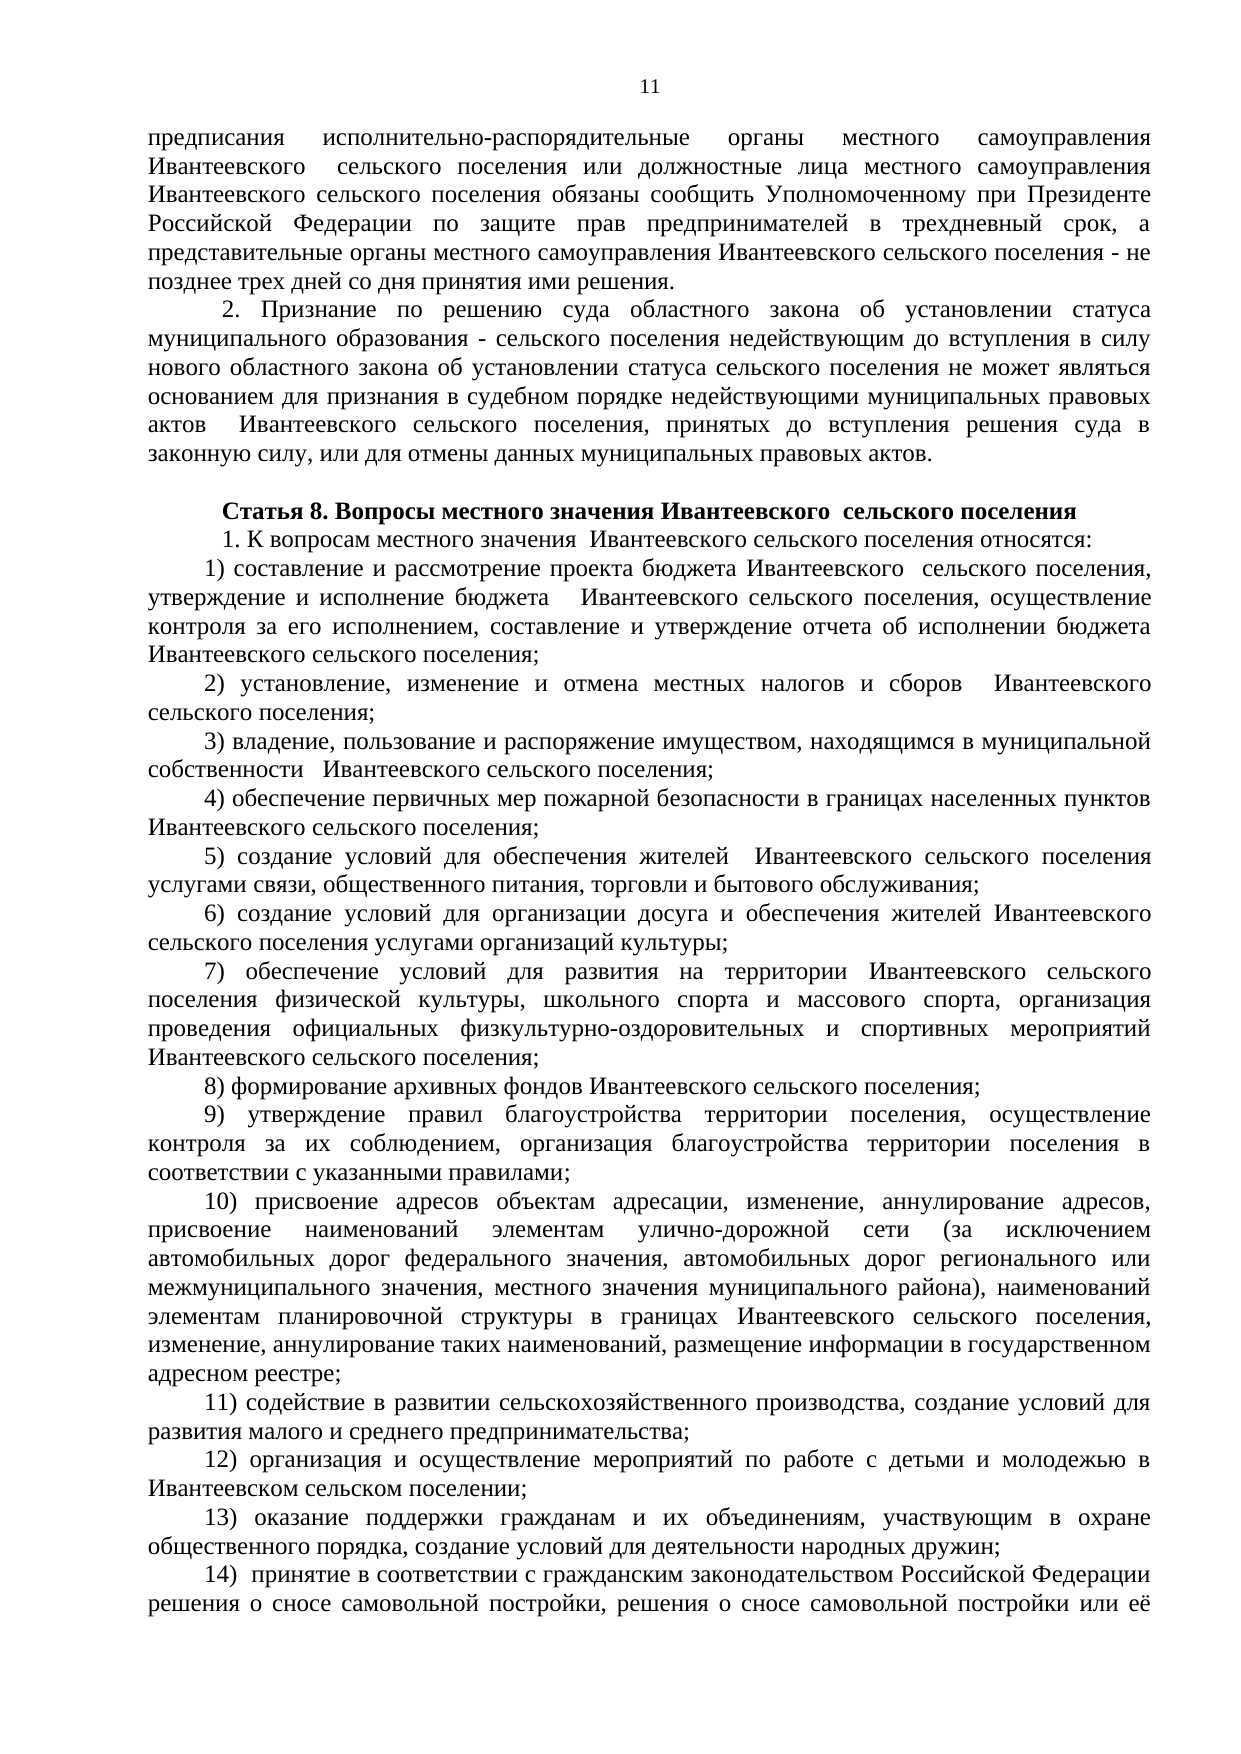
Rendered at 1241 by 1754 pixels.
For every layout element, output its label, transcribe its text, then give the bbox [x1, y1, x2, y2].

text Статья 8. Вопросы местного значения Ивантеевского сельского поселения [148, 496, 1152, 524]
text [148, 122, 1152, 294]
text 10) присвоение адресов объектам адресации, изменение, аннулирование адресов, присвоение наименований элементам улично-дорожной сети (за исключением автомобильных дорог федерального значения, автомобильных дорог регионального или межмуниципального значения, местного значения муниципального района), наименований элементам планировочной структуры в границах Ивантеевского сельского поселения, изменение, аннулирование таких наименований, размещение информации в государственном адресном реестре; [148, 1186, 1152, 1387]
text 2. Признание по решению суда областного закона об установлении статуса муниципального образования - сельского поселения недействующим до вступления в силу нового областного закона об установлении статуса сельского поселения не может являться основанием для признания в судебном порядке недействующими муниципальных правовых актов Ивантеевского сельского поселения, принятых до вступления решения суда в законную силу, или для отмены данных муниципальных правовых актов. [148, 294, 1152, 467]
text 9) утверждение правил благоустройства территории поселения, осуществление контроля за их соблюдением, организация благоустройства территории поселения в соответствии с указанными правилами; [148, 1099, 1152, 1186]
text 4) обеспечение первичных мер пожарной безопасности в границах населенных пунктов Ивантеевского сельского поселения; [148, 783, 1152, 841]
text 7) обеспечение условий для развития на территории Ивантеевского сельского поселения физической культуры, школьного спорта и массового спорта, организация проведения официальных физкультурно-оздоровительных и спортивных мероприятий Ивантеевского сельского поселения; [148, 956, 1152, 1071]
text 1) составление и рассмотрение проекта бюджета Ивантеевского сельского поселения, утверждение и исполнение бюджета Ивантеевского сельского поселения, осуществление контроля за его исполнением, составление и утверждение отчета об исполнении бюджета Ивантеевского сельского поселения; [148, 553, 1152, 668]
text 8) формирование архивных фондов Ивантеевского сельского поселения; [148, 1071, 1152, 1099]
text 13) оказание поддержки гражданам и их объединениям, участвующим в охране общественного порядка, создание условий для деятельности народных дружин; [148, 1502, 1152, 1559]
text 5) создание условий для обеспечения жителей Ивантеевского сельского поселения услугами связи, общественного питания, торговли и бытового обслуживания; [148, 841, 1152, 898]
text 11) содействие в развитии сельскохозяйственного производства, создание условий для развития малого и среднего предпринимательства; [148, 1387, 1152, 1444]
text 12) организация и осуществление мероприятий по работе с детьми и молодежью в Ивантеевском сельском поселении; [148, 1444, 1152, 1502]
text 1. К вопросам местного значения Ивантеевского сельского поселения относятся: [148, 524, 1152, 553]
text 2) установление, изменение и отмена местных налогов и сборов Ивантеевского сельского поселения; [148, 668, 1152, 726]
text 3) владение, пользование и распоряжение имуществом, находящимся в муниципальной собственности Ивантеевского сельского поселения; [148, 726, 1152, 783]
text 6) создание условий для организации досуга и обеспечения жителей Ивантеевского сельского поселения услугами организаций культуры; [148, 898, 1152, 956]
